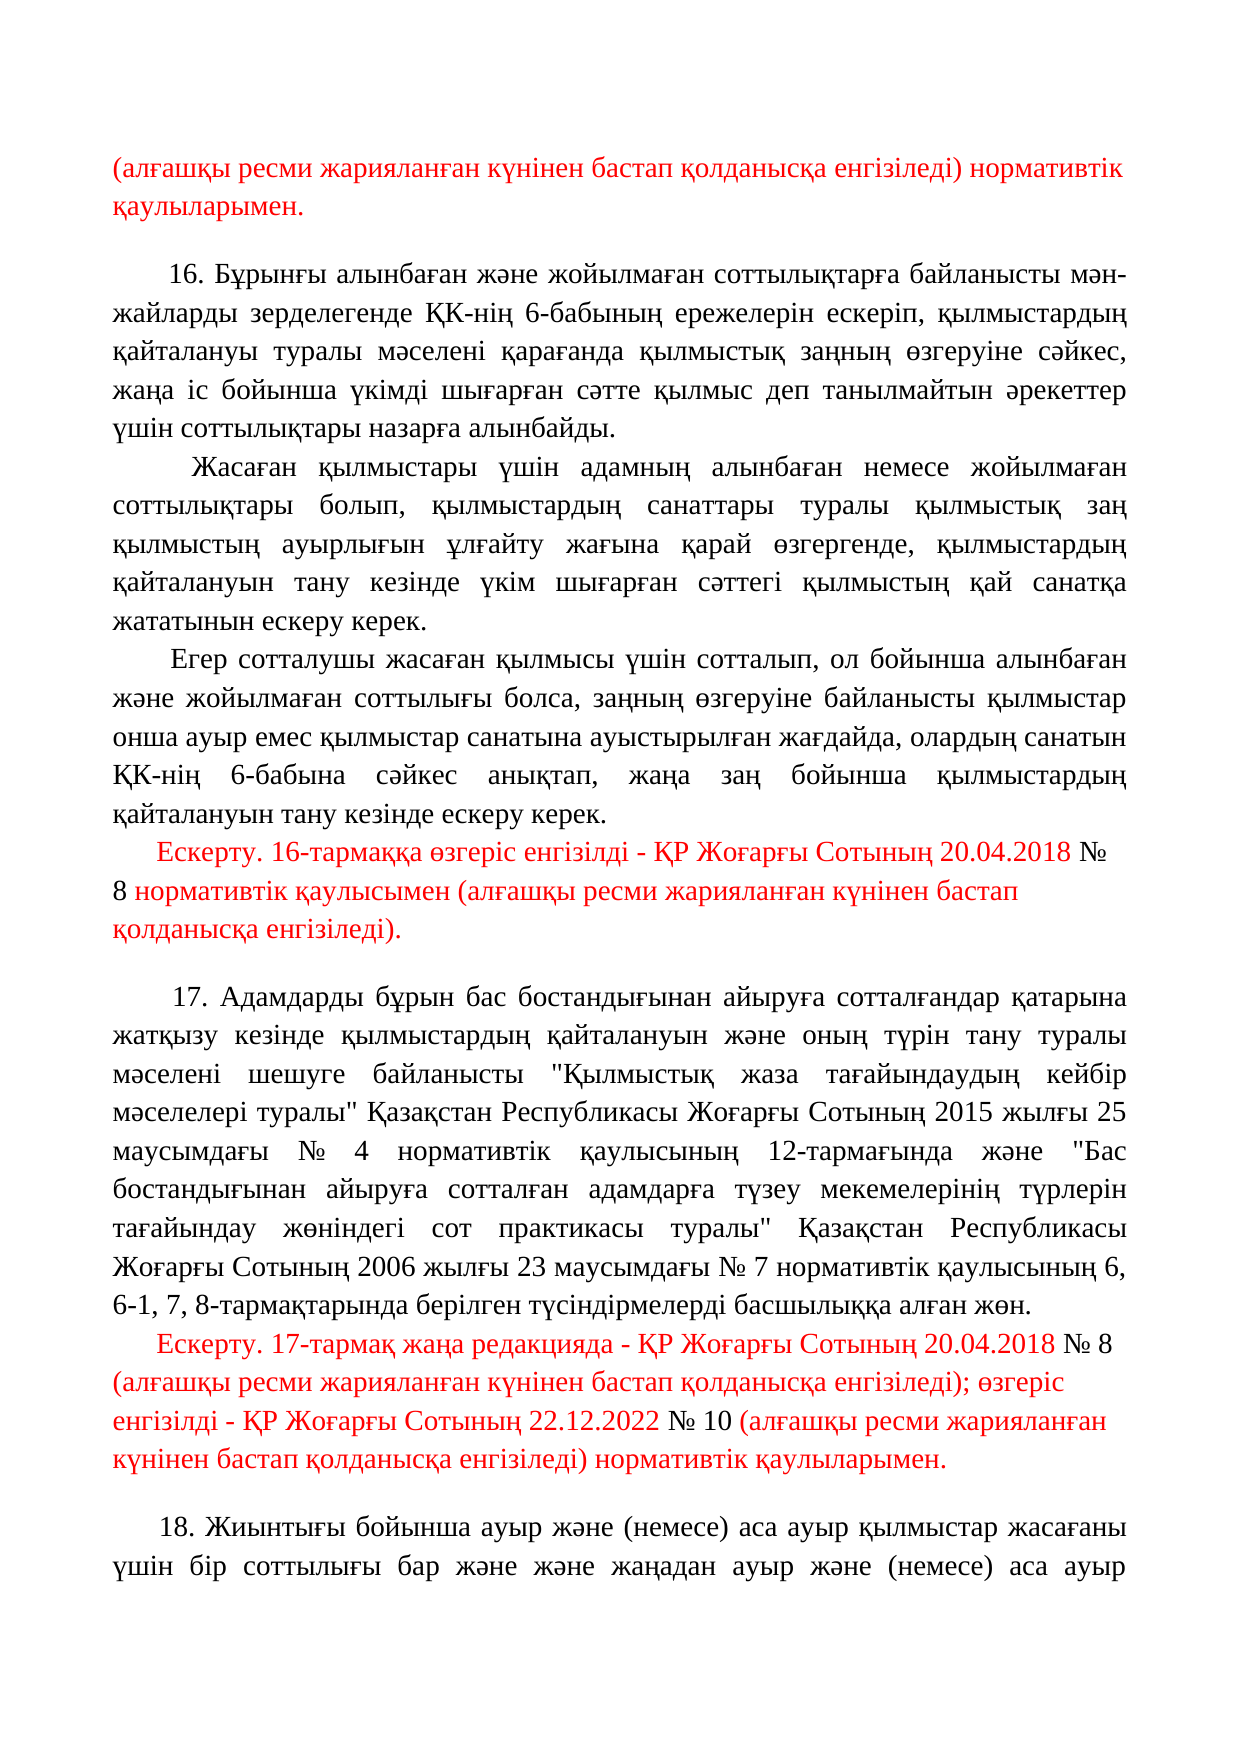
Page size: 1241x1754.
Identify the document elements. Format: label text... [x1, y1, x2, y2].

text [112, 1509, 1128, 1581]
text Ескерту. 17-тармақ жаңа редакцияда - ҚР Жоғарғы Сотының 20.04.2018 № 8 (алғашқы ресми жарияланған күнінен бастап қолданысқа енгізіледі); өзгеріс енгізілді - ҚР Жоғарғы Сотының 22.12.2022 № 10 (алғашқы ресми жарияланған күнінен бастап қолданысқа енгізіледі) нормативтік қаулыларымен. [112, 1326, 1128, 1505]
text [112, 150, 1128, 252]
text 16. Бұрынғы алынбаған және жойылмаған соттылықтарға байланысты мән-жайларды зерделегенде ҚК-нің 6-бабының ережелерін ескеріп, қылмыстардың қайталануы туралы мәселені қарағанда қылмыстық заңның өзгеруіне сәйкес, жаңа іс бойынша үкімді шығарған сәтте қылмыс деп танылмайтын әрекеттер үшін соттылықтары назарға алынбайды. [112, 256, 1128, 444]
text Жасаған қылмыстары үшін адамның алынбаған немесе жойылмаған соттылықтары болып, қылмыстардың санаттары туралы қылмыстық заң қылмыстың ауырлығын ұлғайту жағына қарай өзгергенде, қылмыстардың қайталануын тану кезінде үкім шығарған сәттегі қылмыстың қай санатқа жататынын ескеру керек. [112, 449, 1128, 637]
text Егер сотталушы жасаған қылмысы үшін сотталып, ол бойынша алынбаған және жойылмаған соттылығы болса, заңның өзгеруіне байланысты қылмыстар онша ауыр емес қылмыстар санатына ауыстырылған жағдайда, олардың санатын ҚК-нің 6-бабына сәйкес анықтап, жаңа заң бойынша қылмыстардың қайталануын тану кезінде ескеру керек. [112, 642, 1128, 829]
text Ескерту. 16-тармаққа өзгеріс енгізілді - ҚР Жоғарғы Сотының 20.04.2018 № 8 нормативтік қаулысымен (алғашқы ресми жарияланған күнінен бастап қолданысқа енгізіледі). [112, 834, 1128, 975]
text 17. Адамдарды бұрын бас бостандығынан айыруға сотталғандар қатарына жатқызу кезінде қылмыстардың қайталануын және оның түрін тану туралы мәселені шешуге байланысты "Қылмыстық жаза тағайындаудың кейбір мәселелері туралы" Қазақстан Республикасы Жоғарғы Сотының 2015 жылғы 25 маусымдағы № 4 нормативтік қаулысының 12-тармағында және "Бас бостандығынан айыруға сотталған адамдарға түзеу мекемелерiнiң түрлерін тағайындау жөнiндегi сот практикасы туралы" Қазақстан Республикасы Жоғарғы Сотының 2006 жылғы 23 маусымдағы № 7 нормативтік қаулысының 6, 6-1, 7, 8-тармақтарында берілген түсіндірмелерді басшылыққа алған жөн. [112, 979, 1128, 1321]
